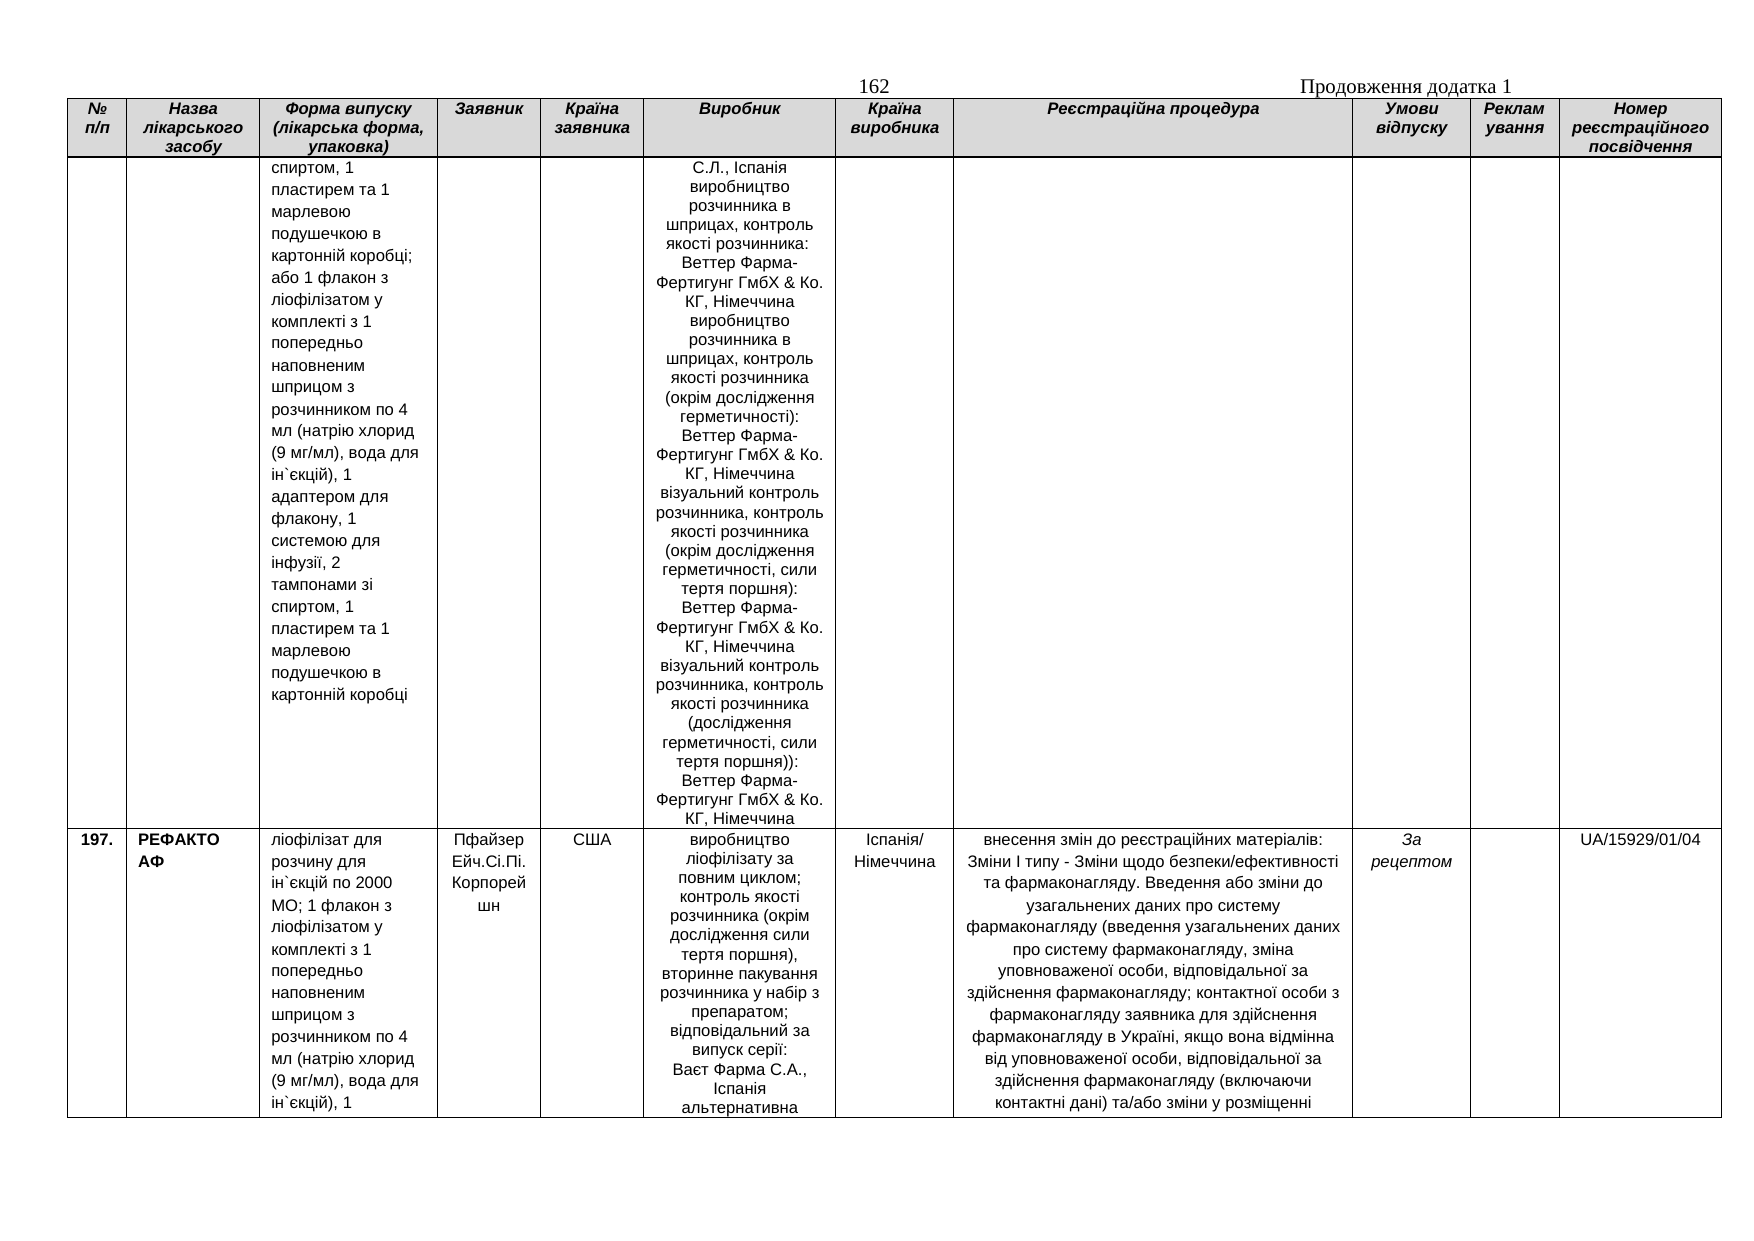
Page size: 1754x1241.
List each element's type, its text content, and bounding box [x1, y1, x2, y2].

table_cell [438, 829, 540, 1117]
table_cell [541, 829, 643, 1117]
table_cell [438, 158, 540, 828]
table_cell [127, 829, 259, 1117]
table_header Країна заявника [541, 99, 643, 156]
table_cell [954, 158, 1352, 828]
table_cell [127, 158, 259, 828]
table_header Номер реєстраційного посвідчення [1560, 99, 1721, 156]
table_header Рекламування [1471, 99, 1559, 156]
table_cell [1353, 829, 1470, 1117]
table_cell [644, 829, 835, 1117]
table_header Країна виробника [836, 99, 953, 156]
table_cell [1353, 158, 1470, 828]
table_header Виробник [644, 99, 835, 156]
table_header Умови відпуску [1353, 99, 1470, 156]
table_header Реєстраційна процедура [954, 99, 1352, 156]
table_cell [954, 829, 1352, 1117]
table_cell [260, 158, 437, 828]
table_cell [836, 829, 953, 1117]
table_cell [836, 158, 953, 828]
table_header Назва лікарського засобу [127, 99, 259, 156]
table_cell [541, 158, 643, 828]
table_header № п/п [68, 99, 126, 156]
table_header Заявник [438, 99, 540, 156]
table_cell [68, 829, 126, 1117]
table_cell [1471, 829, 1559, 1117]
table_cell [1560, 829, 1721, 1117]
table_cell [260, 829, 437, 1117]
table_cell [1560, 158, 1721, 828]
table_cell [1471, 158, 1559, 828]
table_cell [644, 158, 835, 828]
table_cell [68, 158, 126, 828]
table_header Форма випуску (лікарська форма, упаковка) [260, 99, 437, 156]
